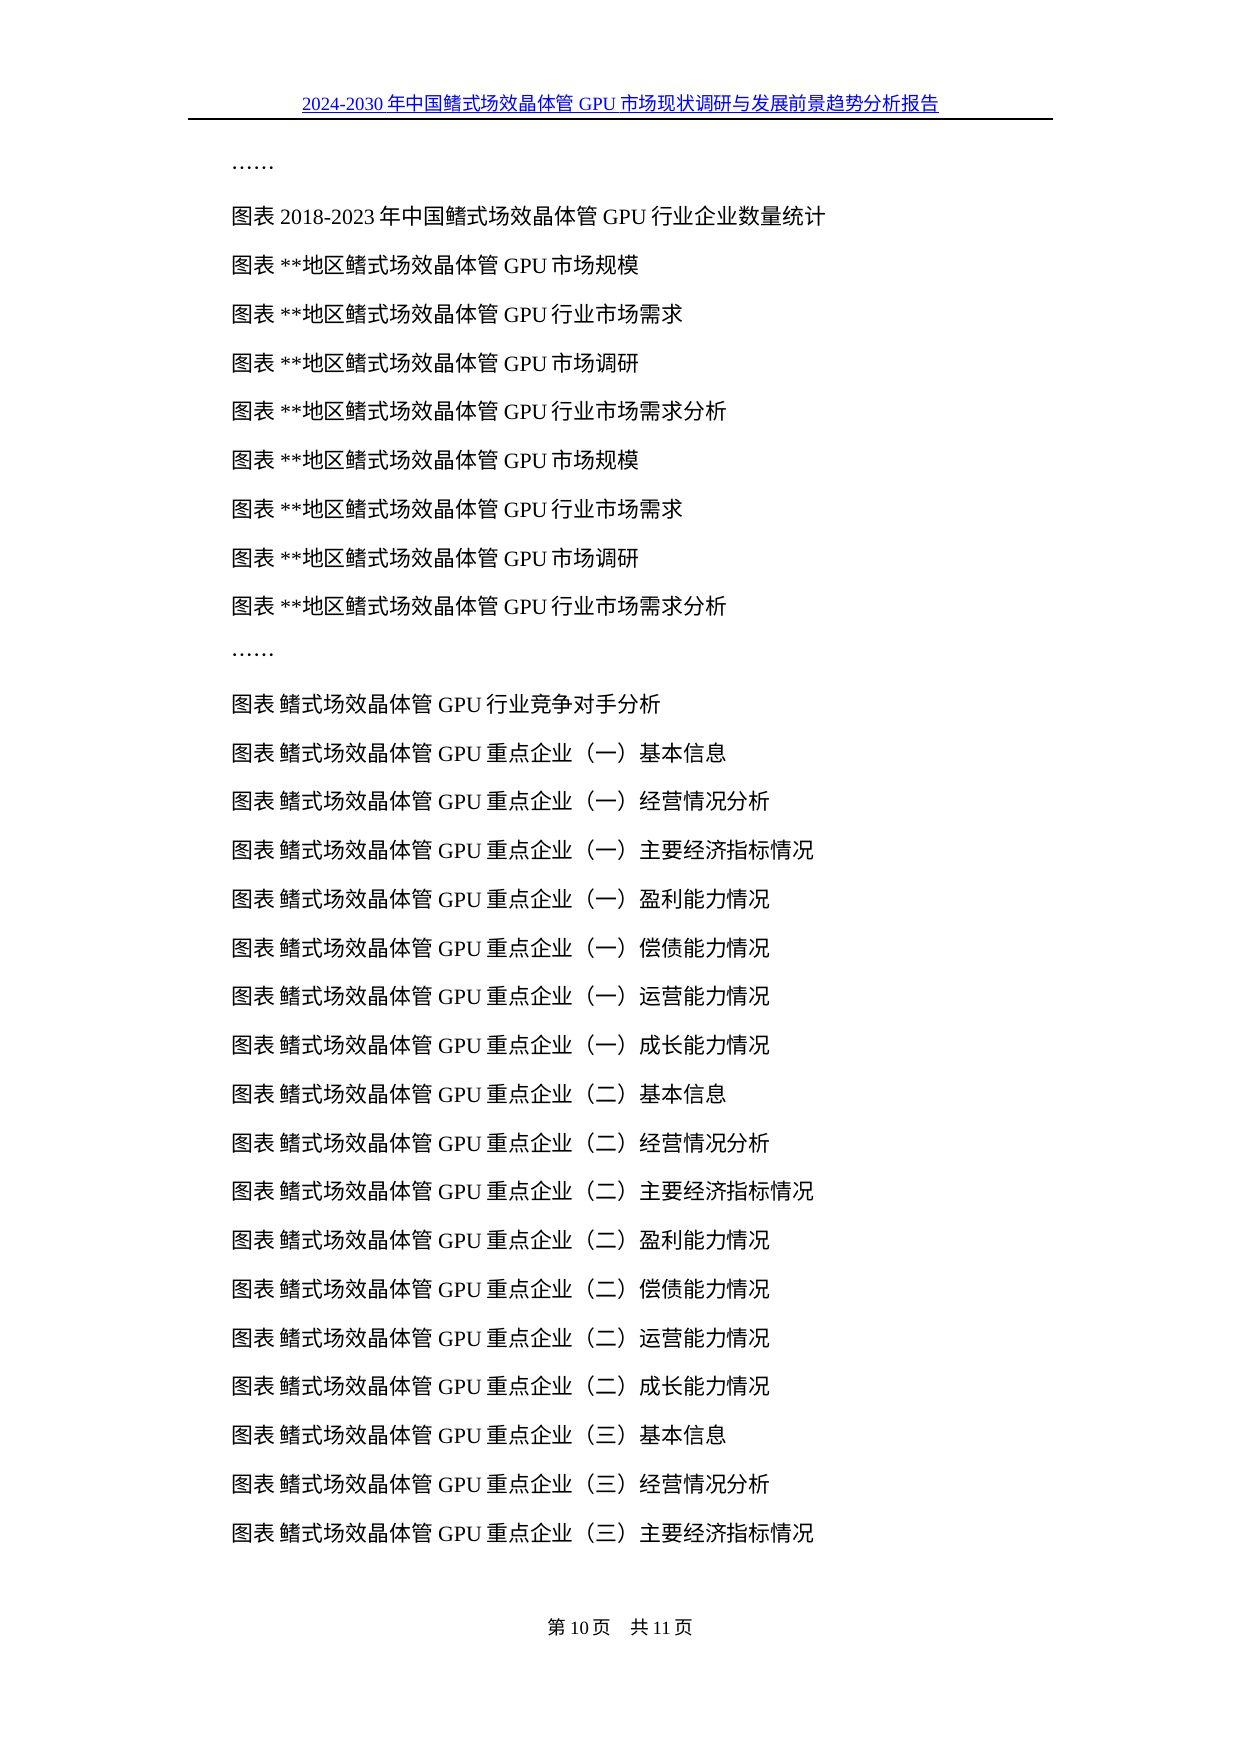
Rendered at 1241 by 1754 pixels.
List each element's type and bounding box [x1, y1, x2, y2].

text [187, 150, 1053, 1548]
